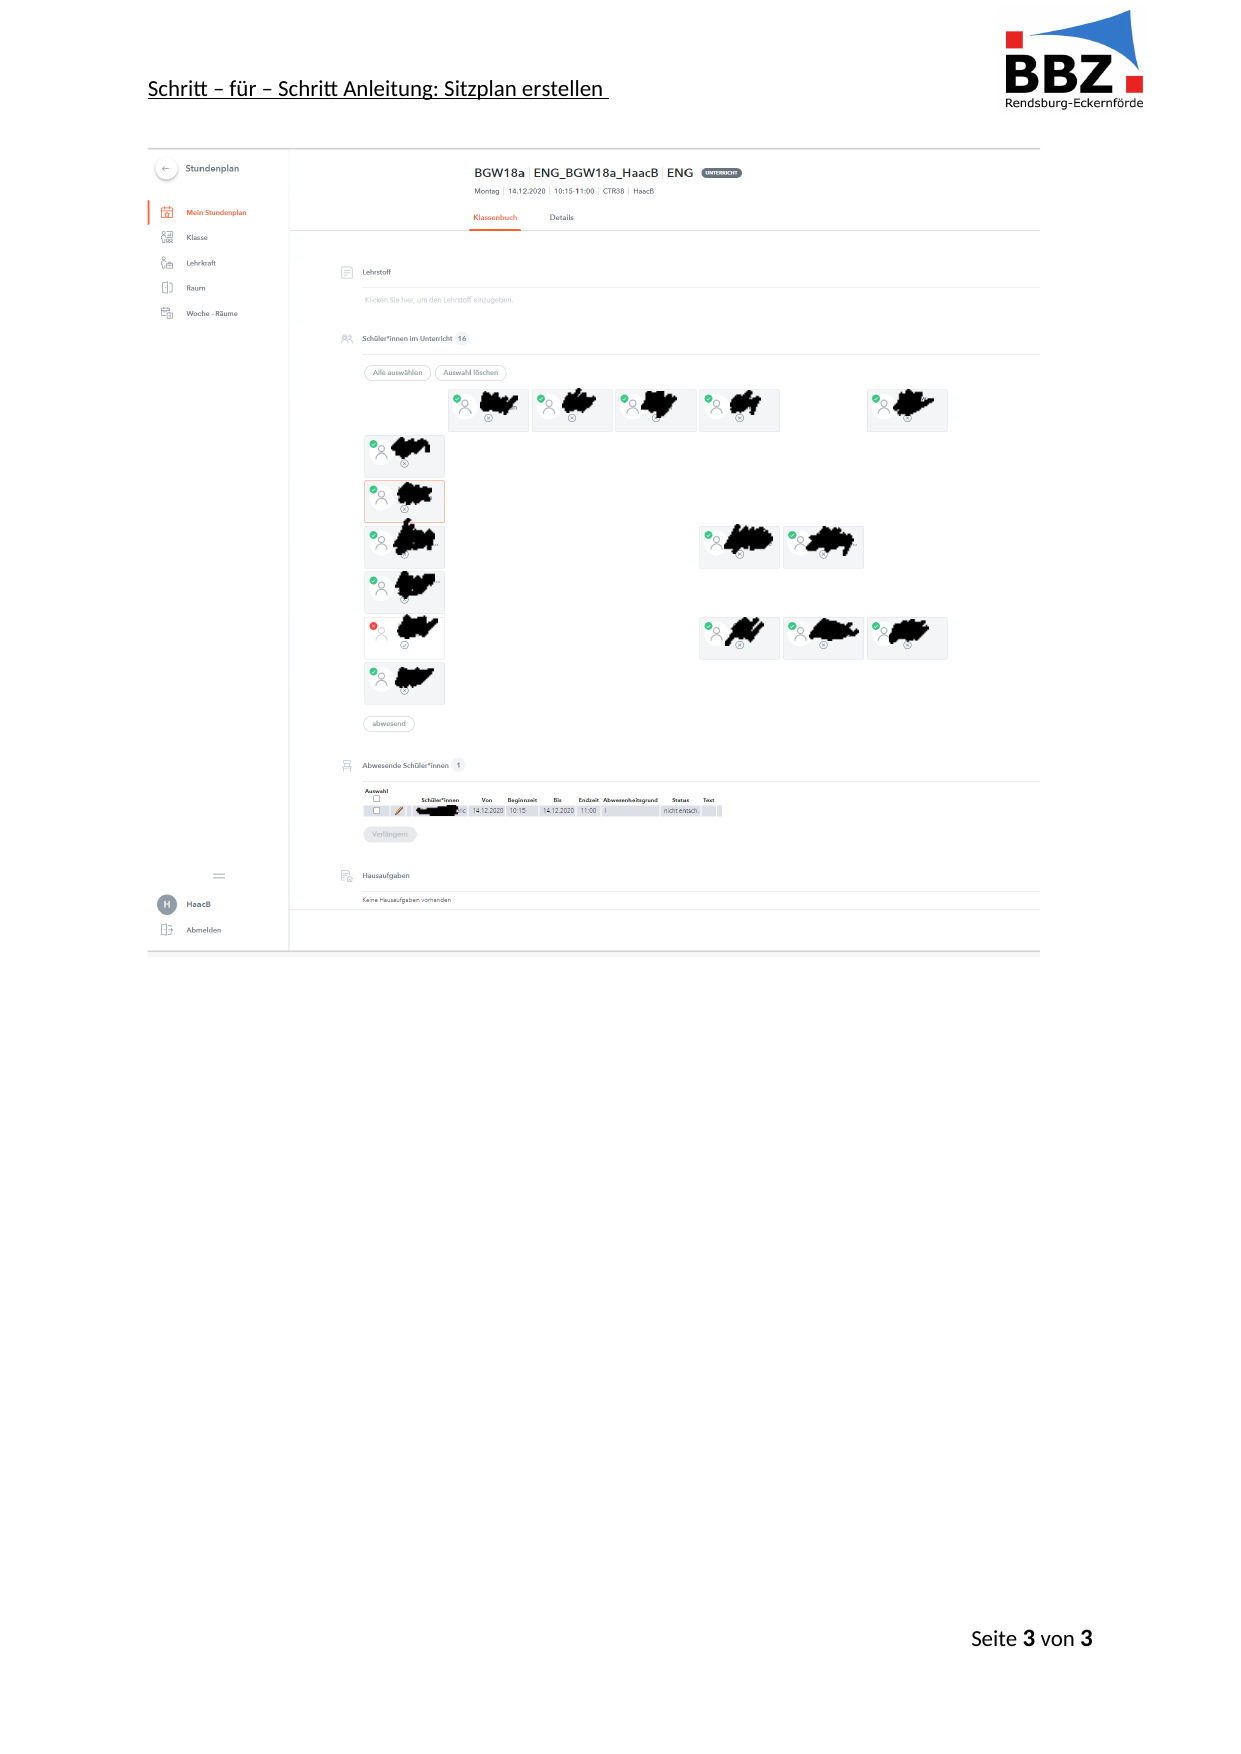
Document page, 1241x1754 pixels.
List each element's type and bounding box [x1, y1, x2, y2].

picture [147, 147, 1041, 957]
picture [995, 5, 1146, 115]
